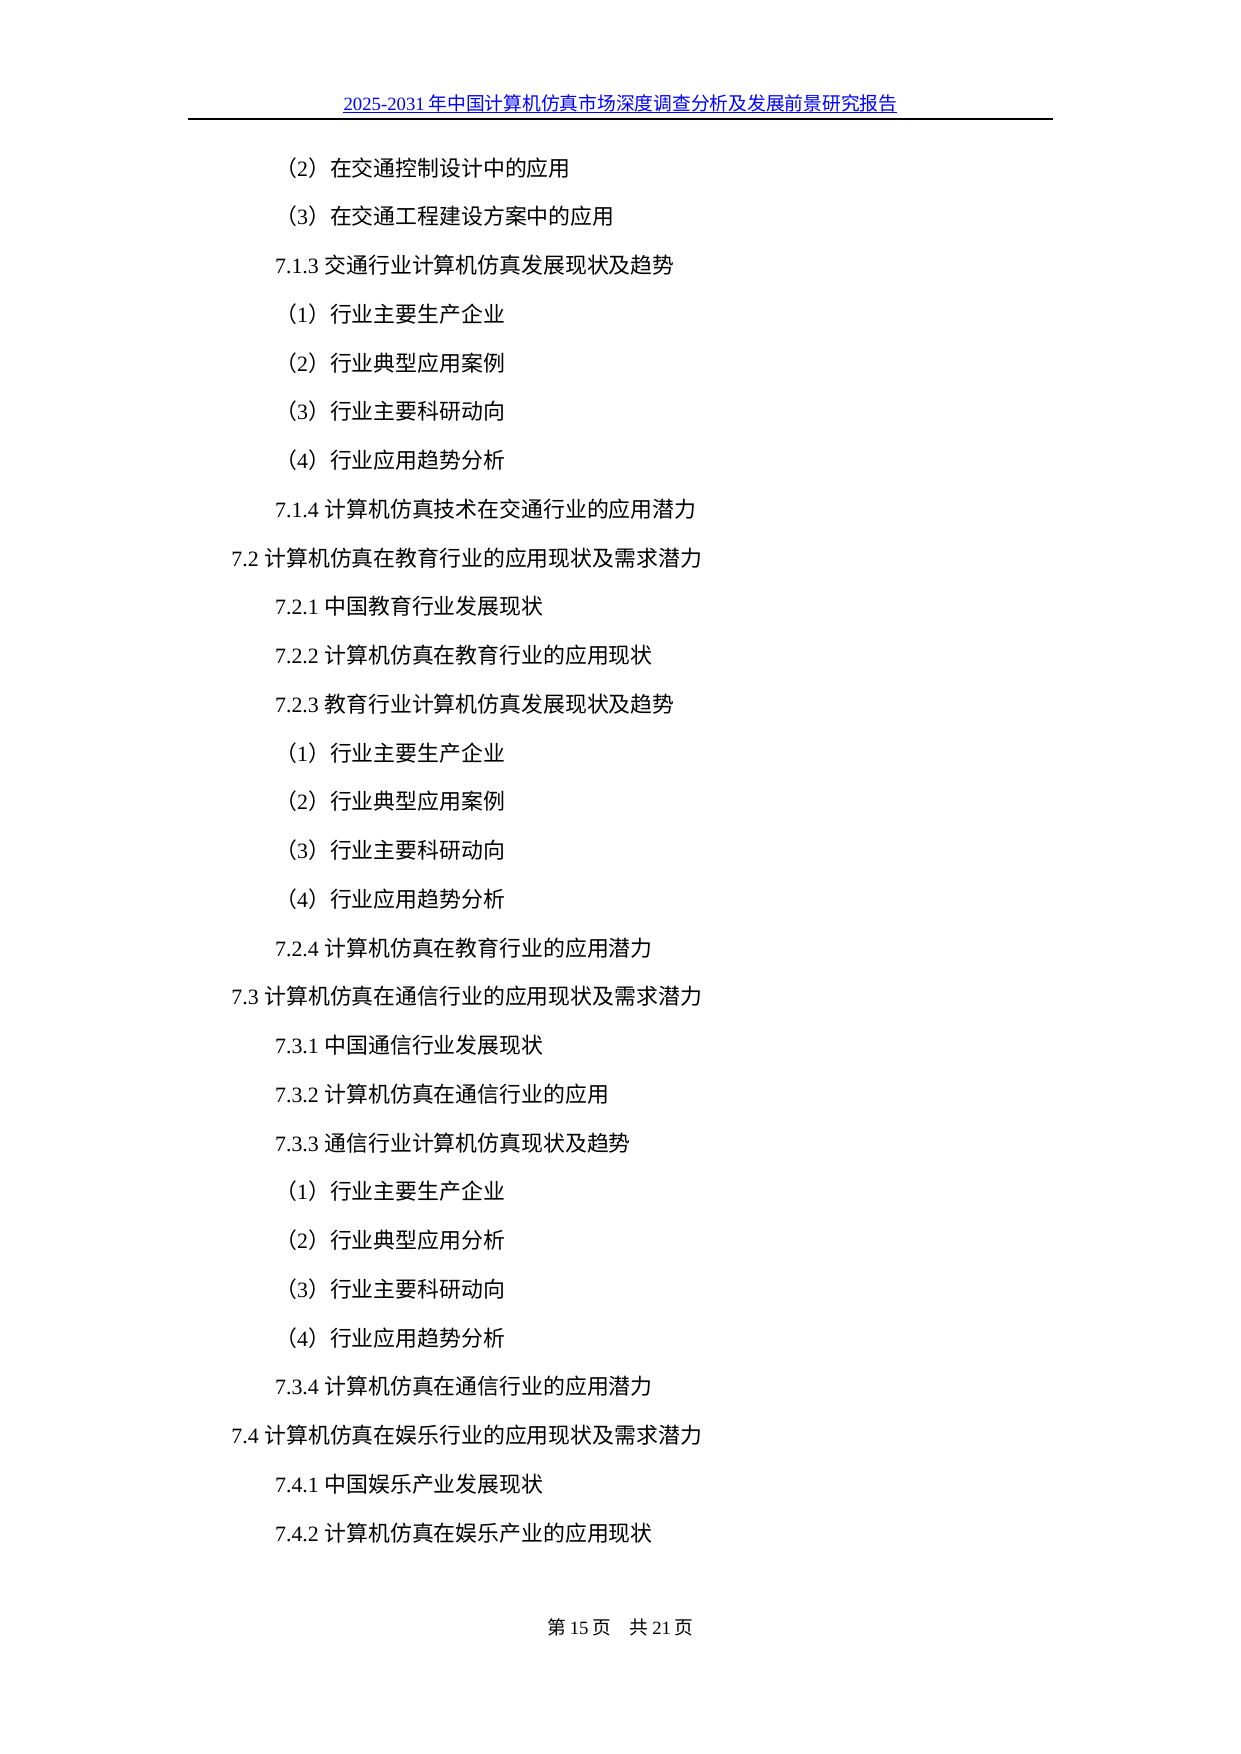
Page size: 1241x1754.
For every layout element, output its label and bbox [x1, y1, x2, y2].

text [187, 150, 1053, 1548]
